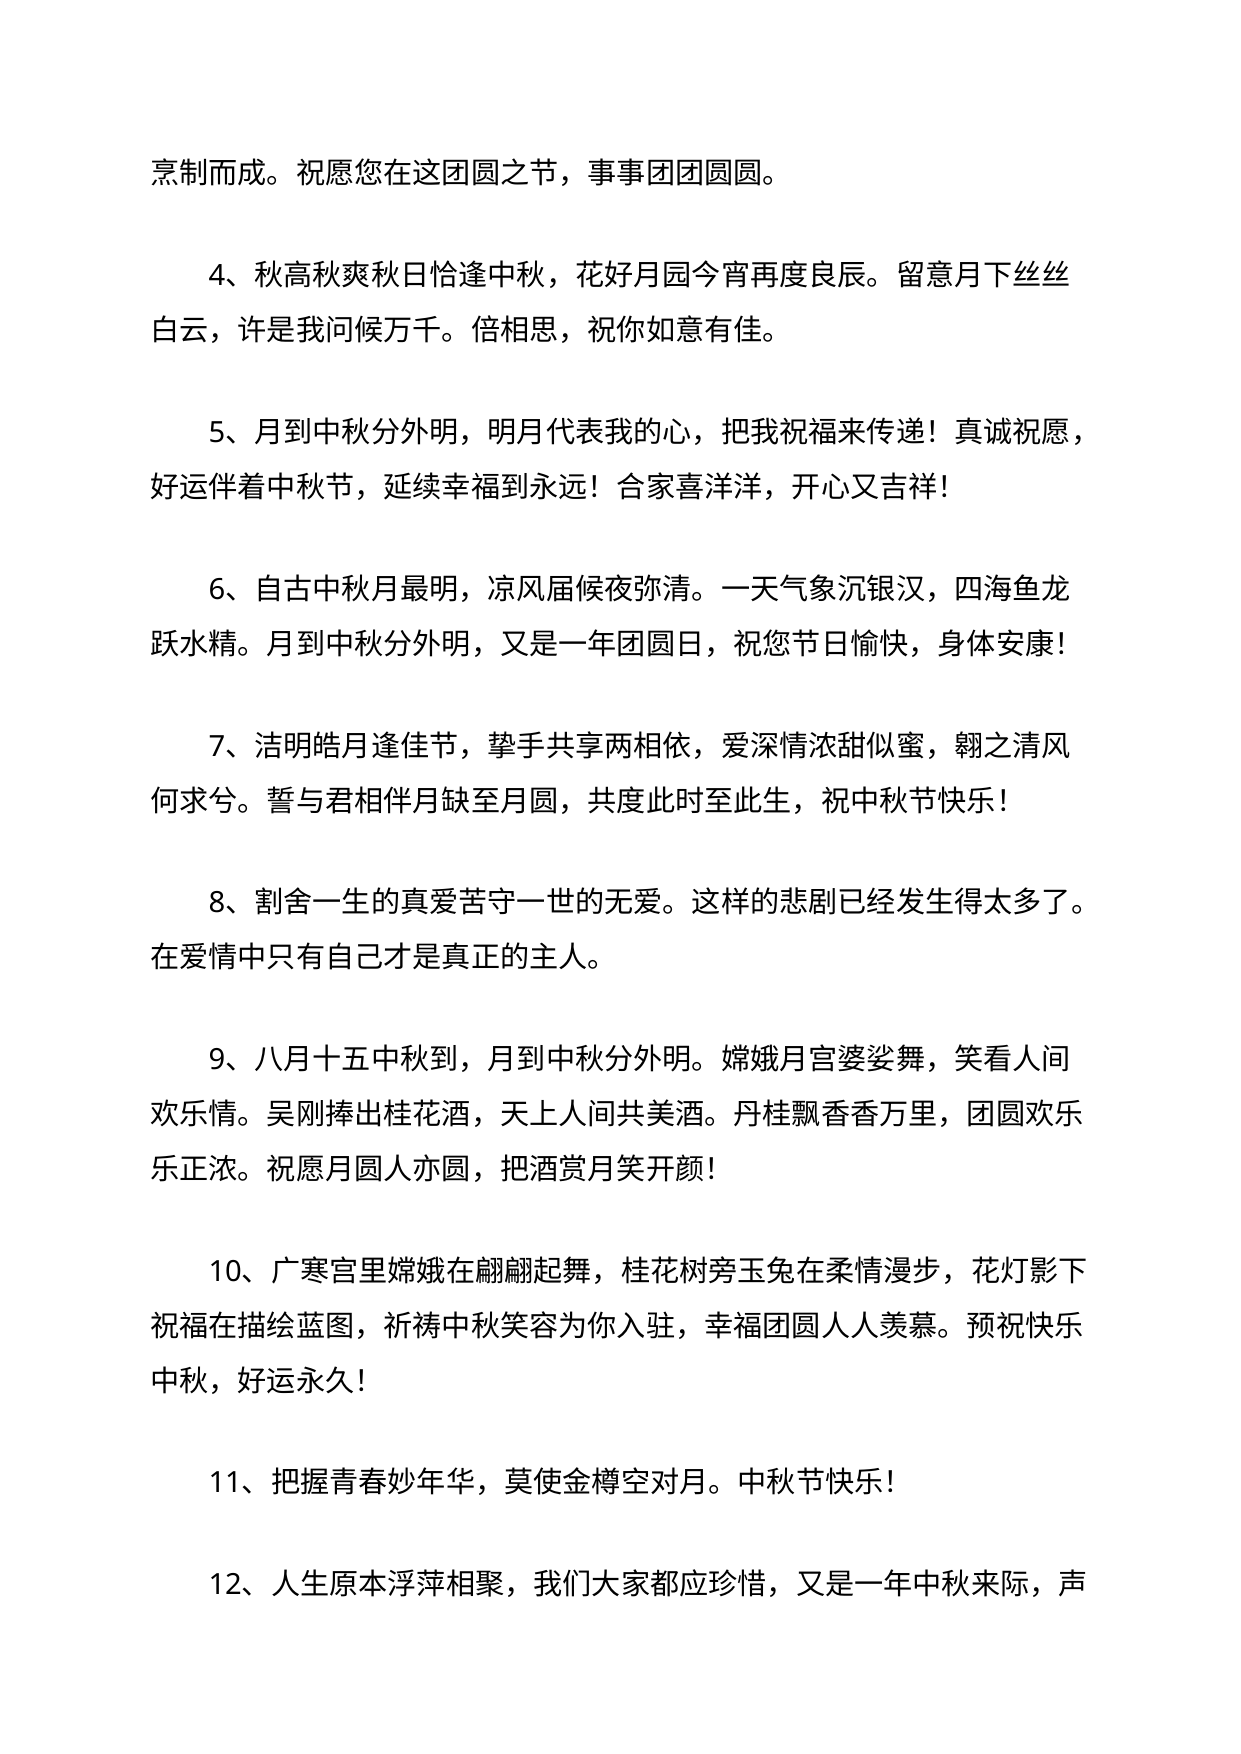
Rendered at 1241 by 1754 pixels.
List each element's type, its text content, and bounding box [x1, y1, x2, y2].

text 9、八月十五中秋到，月到中秋分外明。嫦娥月宫婆娑舞，笑看人间欢乐情。吴刚捧出桂花酒，天上人间共美酒。丹桂飘香香万里，团圆欢乐乐正浓。祝愿月圆人亦圆，把酒赏月笑开颜！ [150, 1036, 1090, 1188]
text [150, 1561, 1090, 1603]
text 5、月到中秋分外明，明月代表我的心，把我祝福来传递！真诚祝愿，好运伴着中秋节，延续幸福到永远！合家喜洋洋，开心又吉祥！ [150, 408, 1090, 506]
text 8、割舍一生的真爱苦守一世的无爱。这样的悲剧已经发生得太多了。在爱情中只有自己才是真正的主人。 [150, 879, 1090, 976]
text 4、秋高秋爽秋日恰逢中秋，花好月园今宵再度良辰。留意月下丝丝白云，许是我问候万千。倍相思，祝你如意有佳。 [150, 252, 1090, 349]
text 7、洁明皓月逢佳节，挚手共享两相依，爱深情浓甜似蜜，翱之清风何求兮。誓与君相伴月缺至月圆，共度此时至此生，祝中秋节快乐！ [150, 722, 1090, 819]
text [150, 150, 1090, 192]
text 10、广寒宫里嫦娥在翩翩起舞，桂花树旁玉兔在柔情漫步，花灯影下祝福在描绘蓝图，祈祷中秋笑容为你入驻，幸福团圆人人羡慕。预祝快乐中秋，好运永久！ [150, 1247, 1090, 1399]
text 6、自古中秋月最明，凉风届候夜弥清。一天气象沉银汉，四海鱼龙跃水精。月到中秋分外明，又是一年团圆日，祝您节日愉快，身体安康！ [150, 565, 1090, 663]
text 11、把握青春妙年华，莫使金樽空对月。中秋节快乐！ [150, 1459, 1090, 1501]
